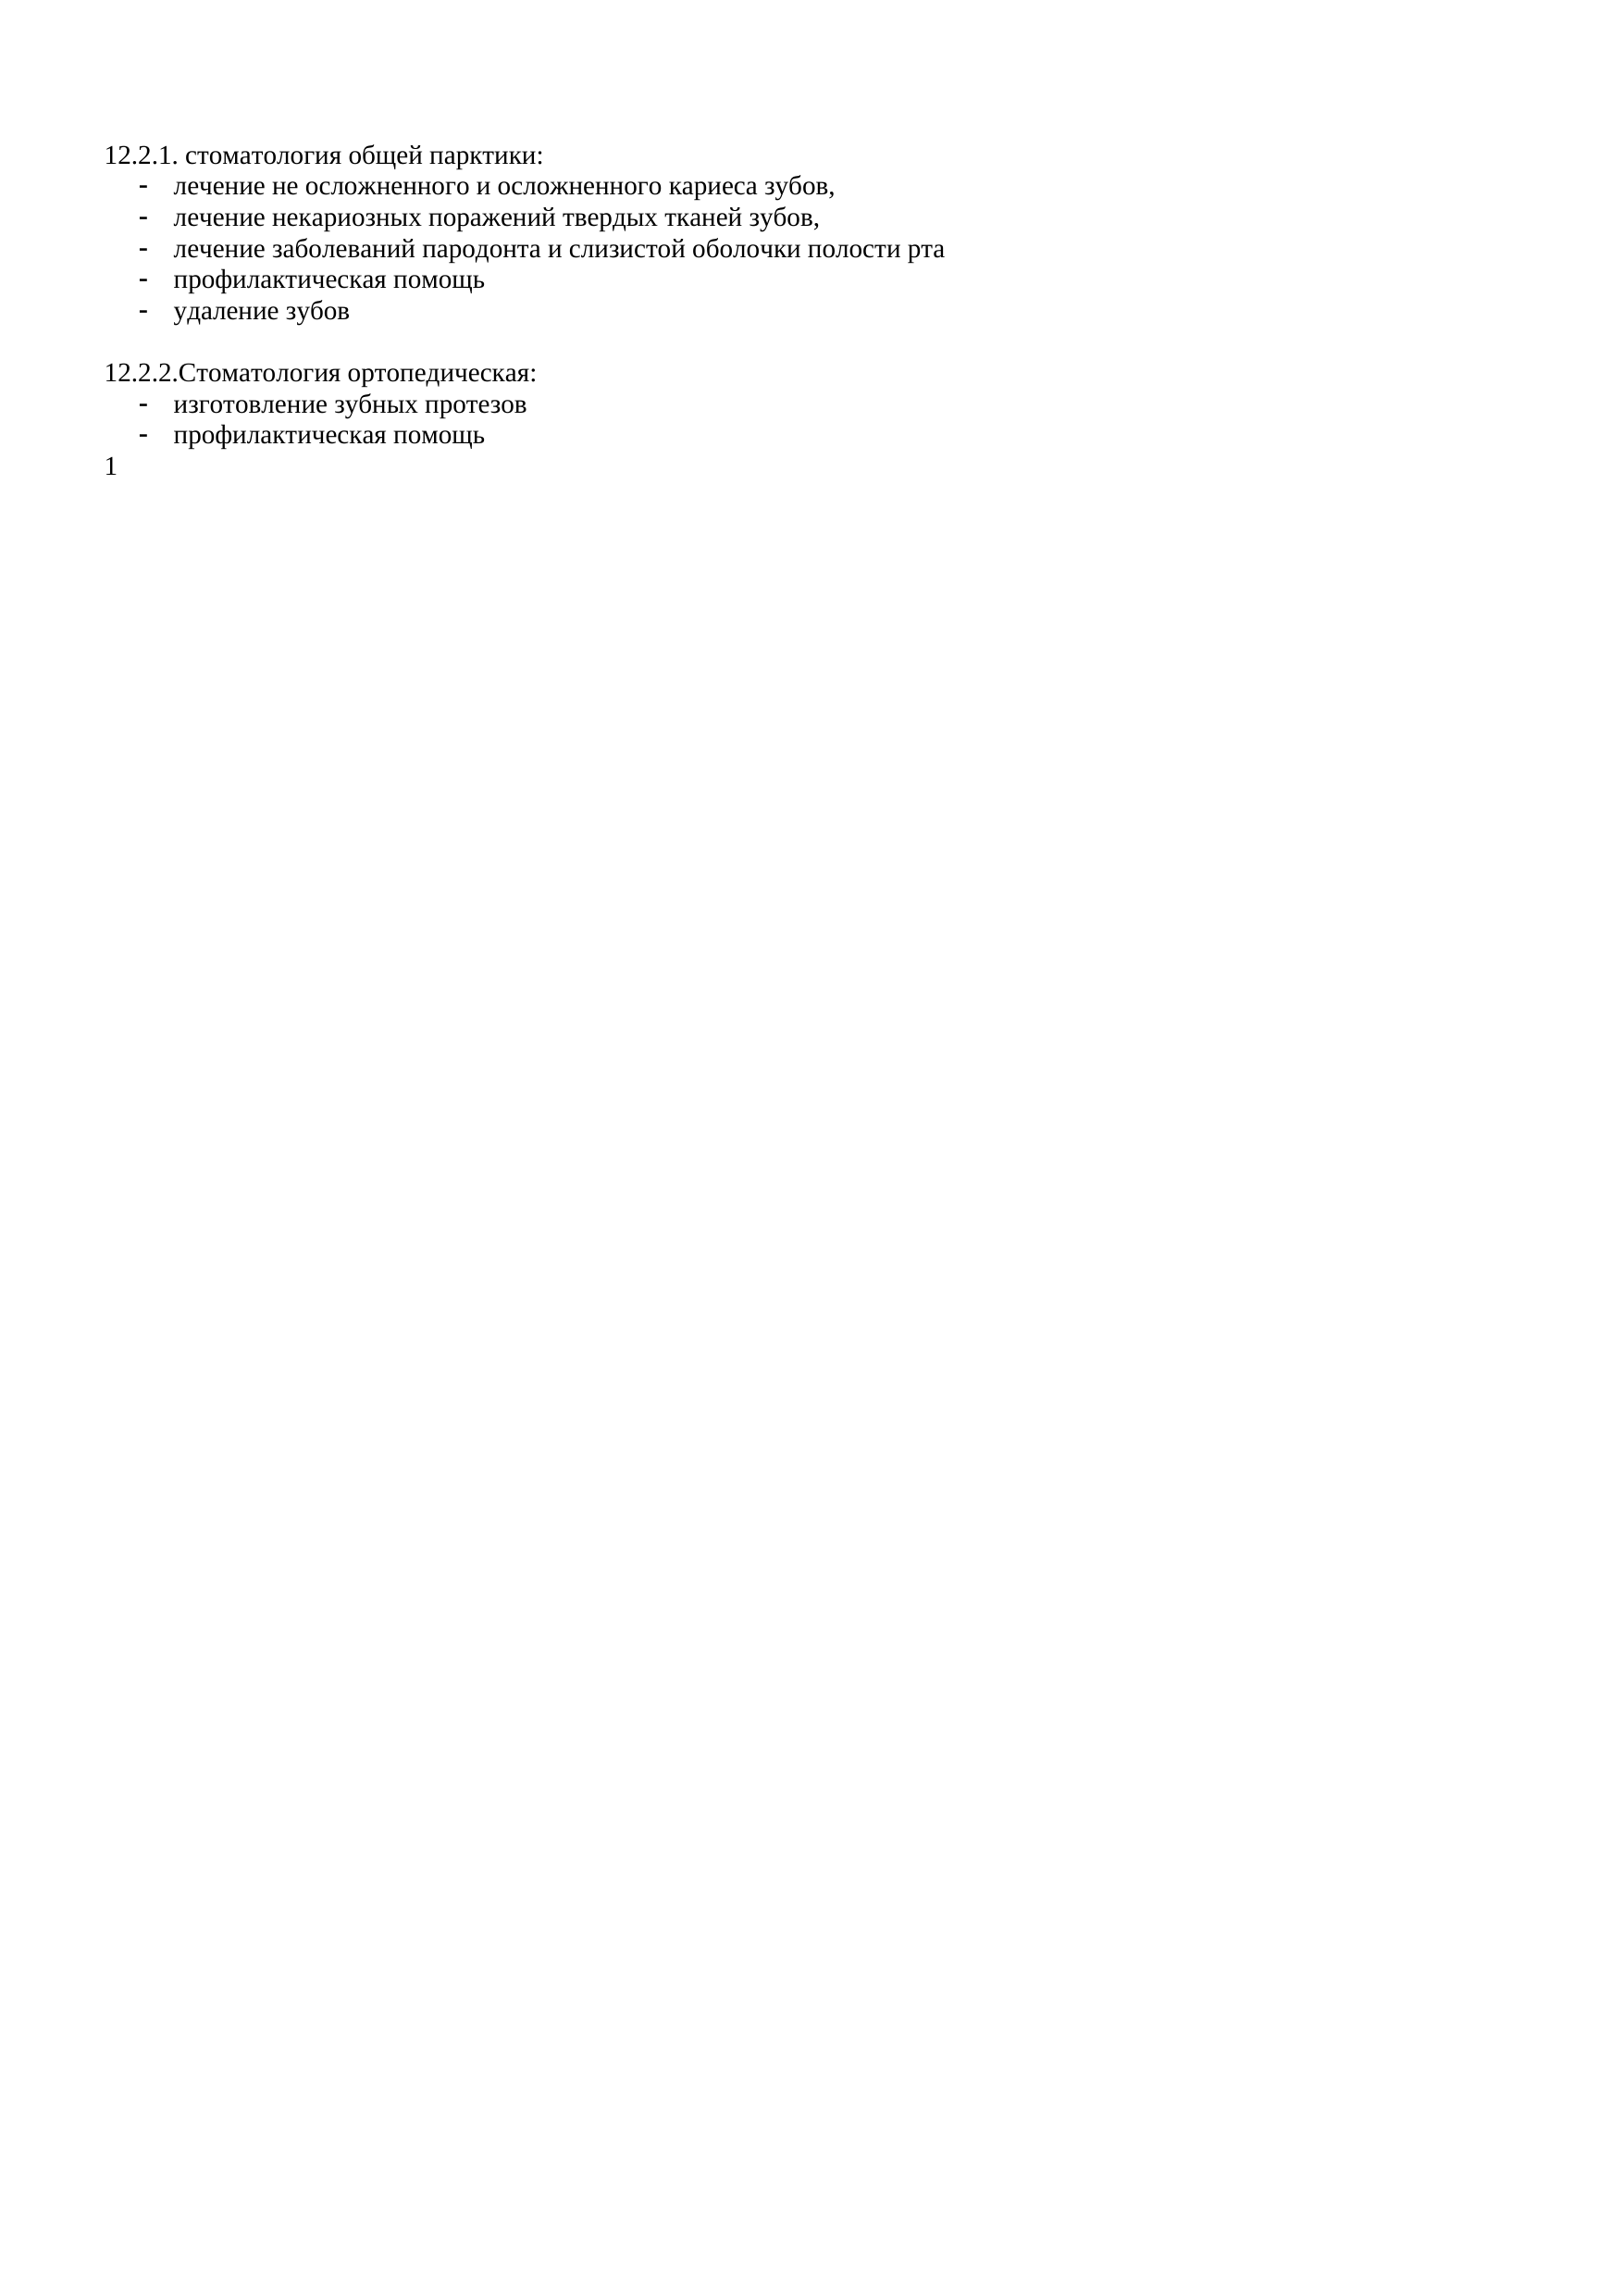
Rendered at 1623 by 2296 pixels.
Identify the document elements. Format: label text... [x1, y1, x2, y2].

list изготовление зубных протезов [139, 388, 1518, 418]
text 12.2.2.Стоматология ортопедическая: [104, 356, 1518, 388]
text 12.2.1. стоматология общей парктики: [104, 139, 1518, 169]
list удаление зубов [139, 294, 1518, 326]
list лечение некариозных поражений твердых тканей зубов, [139, 201, 1518, 232]
list лечение не осложненного и осложненного кариеса зубов, [139, 169, 1518, 201]
text 1 [104, 450, 1518, 481]
list лечение заболеваний пародонта и слизистой оболочки полости рта [139, 232, 1518, 263]
list профилактическая помощь [139, 263, 1518, 294]
list профилактическая помощь [139, 418, 1518, 450]
